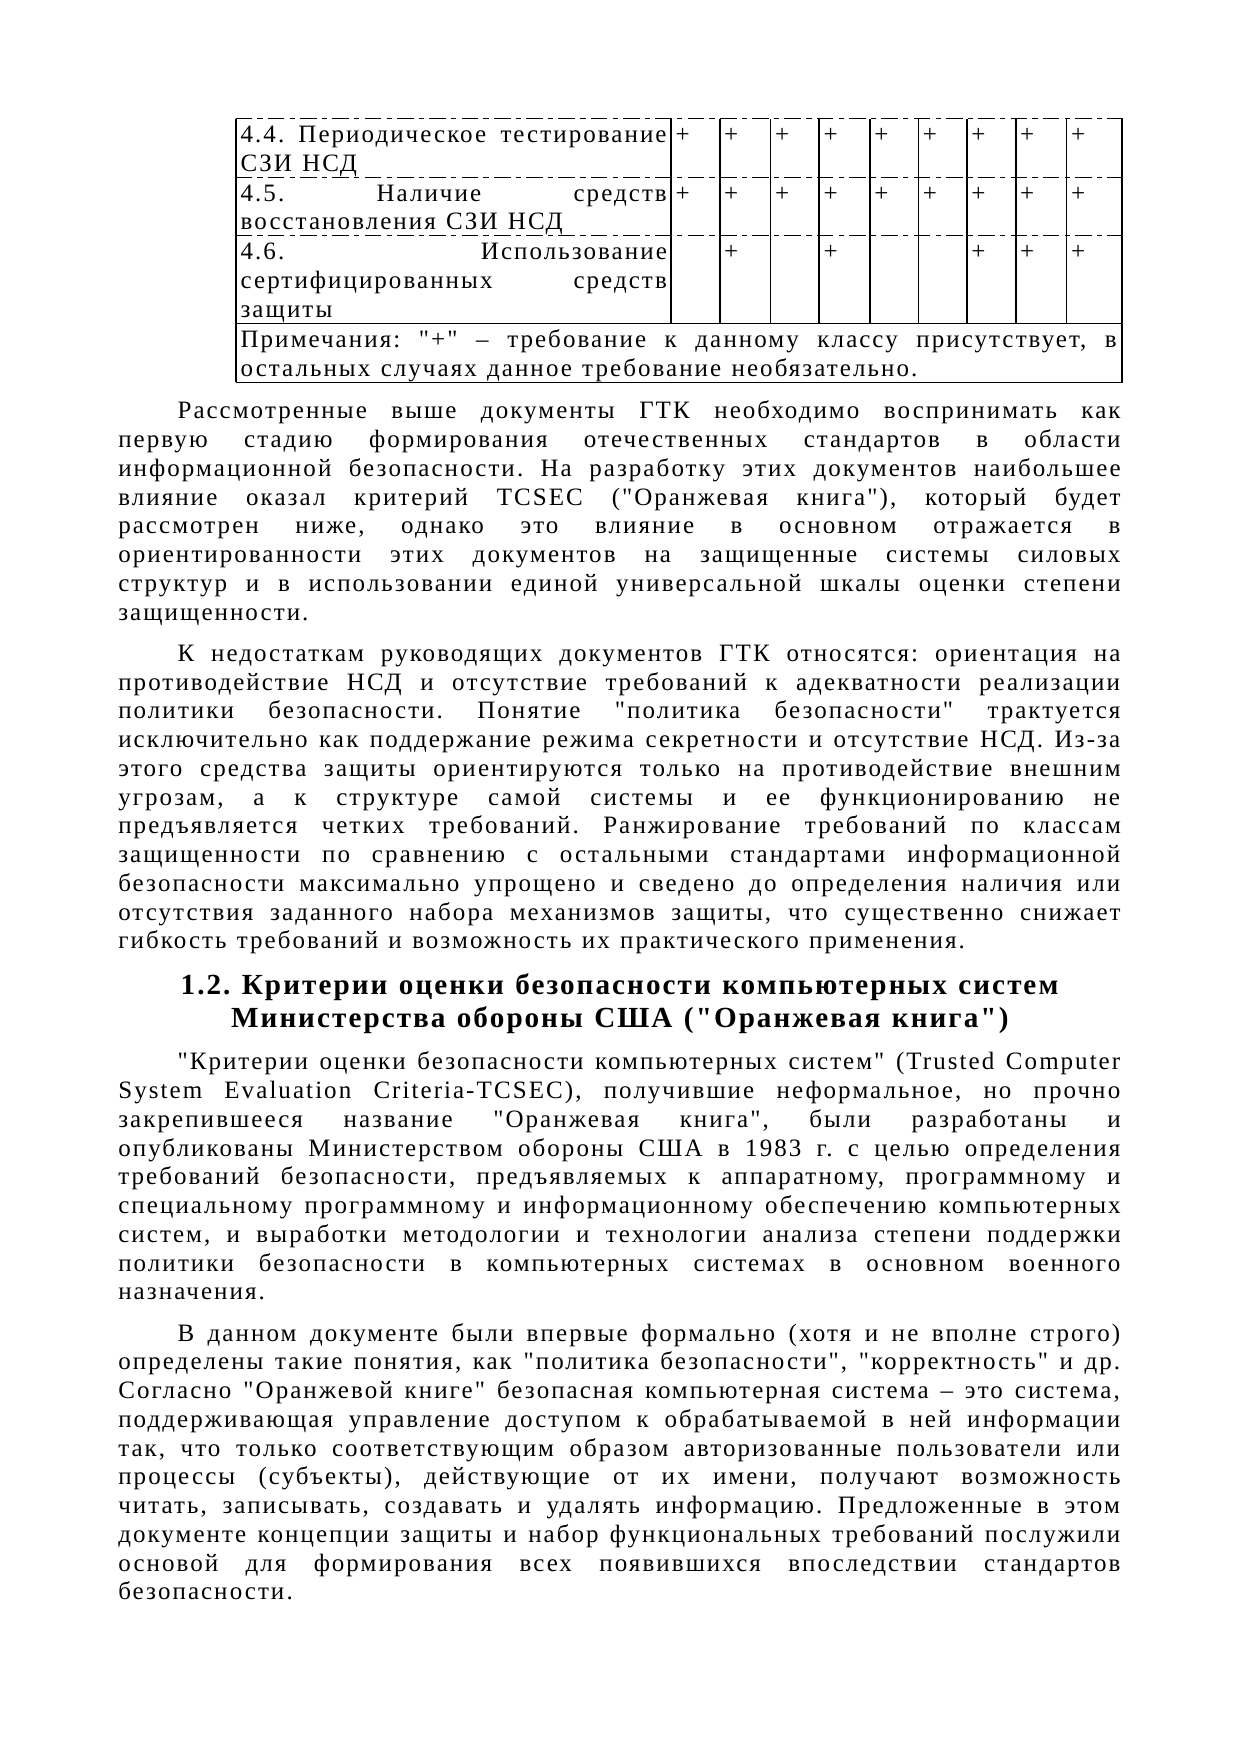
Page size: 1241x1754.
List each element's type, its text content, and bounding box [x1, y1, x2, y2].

table_cell 4.5. Наличие средств восстановления СЗИ НСД [237, 177, 670, 235]
table_cell + [968, 118, 1015, 177]
table_cell + [1067, 118, 1121, 177]
text Рассмотренные выше документы ГТК необходимо воспринимать как первую стадию формирования отечественных стандартов в области информационной безопасности. На разработку этих документов наибольшее влияние оказал критерий TCSEC ("Оранжевая книга"), который будет рассмотрен ниже, однако это влияние в основном отражается в ориентированности этих документов на защищенные системы силовых структур и в использовании единой универсальной шкалы оценки степени защищенности. [118, 396, 1122, 626]
table_cell [871, 235, 918, 322]
table_cell + [672, 118, 719, 177]
table_cell 4.6. Использование сертифицированных средств защиты [237, 235, 670, 322]
table_cell + [919, 118, 967, 177]
table_cell + [919, 177, 966, 235]
table_cell + [871, 177, 918, 235]
table_cell + [771, 177, 818, 235]
table_cell + [721, 118, 771, 177]
table_cell + [871, 118, 918, 177]
text 1.2. Критерии оценки безопасности компьютерных систем Министерства обороны США ("Оранжевая книга") [118, 967, 1122, 1034]
text "Критерии оценки безопасности компьютерных систем" (Trusted Computer System Evaluation Criteria-TCSEC), получившие неформальное, но прочно закрепившееся название "Оранжевая книга", были разработаны и опубликованы Министерством обороны США в 1983 г. с целью определения требований безопасности, предъявляемых к аппаратному, программному и специальному программному и информационному обеспечению компьютерных систем, и выработки методологии и технологии анализа степени поддержки политики безопасности в компьютерных системах в основном военного назначения. [118, 1046, 1122, 1305]
table_cell + [721, 235, 770, 322]
table_cell + [820, 118, 870, 177]
table_cell + [1067, 235, 1121, 322]
table_cell + [672, 177, 719, 235]
table_cell [919, 235, 966, 322]
table_cell + [1017, 118, 1066, 177]
table_cell + [820, 235, 869, 322]
table_cell + [968, 177, 1015, 235]
table_cell Примечания: "+" – требование к данному классу присутствует, в остальных случаях данное требование необязательно. [237, 324, 1121, 382]
table_cell + [1067, 177, 1121, 235]
table_cell + [1017, 177, 1066, 235]
table_cell + [820, 177, 869, 235]
table_cell + [771, 118, 818, 177]
table_cell + [1017, 235, 1066, 322]
table_cell + [968, 235, 1015, 322]
table_cell [771, 235, 818, 322]
table_cell 4.4. Периодическое тестирование СЗИ НСД [237, 118, 670, 177]
table_cell [672, 235, 719, 322]
table_cell + [721, 177, 770, 235]
text В данном документе были впервые формально (хотя и не вполне строго) определены такие понятия, как "политика безопасности", "корректность" и др. Согласно "Оранжевой книге" безопасная компьютерная система – это система, поддерживающая управление доступом к обрабатываемой в ней информации так, что только соответствующим образом авторизованные пользователи или процессы (субъекты), действующие от их имени, получают возможность читать, записывать, создавать и удалять информацию. Предложенные в этом документе концепции защиты и набор функциональных требований послужили основой для формирования всех появившихся впоследствии стандартов безопасности. [118, 1318, 1122, 1605]
text К недостаткам руководящих документов ГТК относятся: ориентация на противодействие НСД и отсутствие требований к адекватности реализации политики безопасности. Понятие "политика безопасности" трактуется исключительно как поддержание режима секретности и отсутствие НСД. Из-за этого средства защиты ориентируются только на противодействие внешним угрозам, а к структуре самой системы и ее функционированию не предъявляется четких требований. Ранжирование требований по классам защищенности по сравнению с остальными стандартами информационной безопасности максимально упрощено и сведено до определения наличия или отсутствия заданного набора механизмов защиты, что существенно снижает гибкость требований и возможность их практического применения. [118, 638, 1122, 954]
